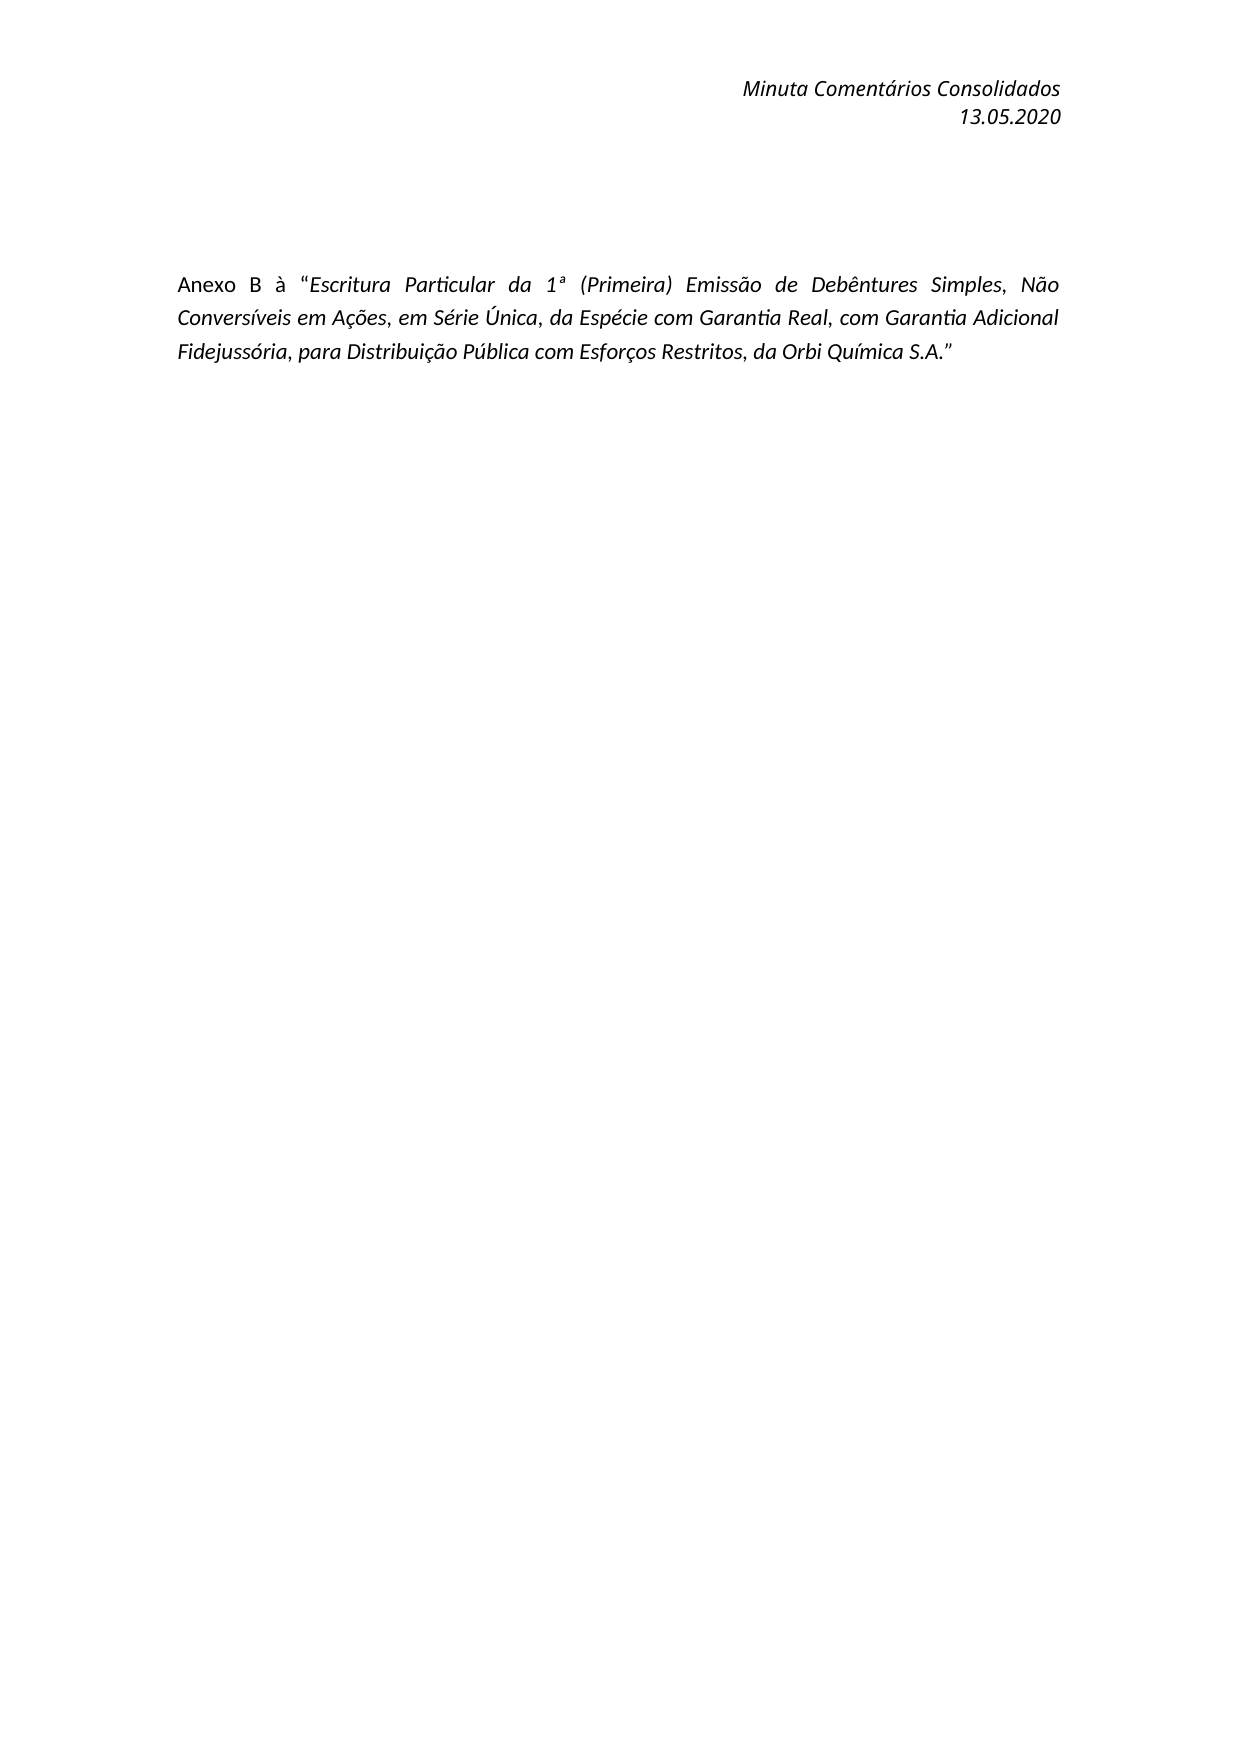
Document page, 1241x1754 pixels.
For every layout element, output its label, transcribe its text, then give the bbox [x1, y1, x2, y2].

text Anexo B à “Escritura Particular da 1ª (Primeira) Emissão de Debêntures Simples, Não Conversíveis em Ações, em Série Única, da Espécie com Garantia Real, com Garantia Adicional Fidejussória, para Distribuição Pública com Esforços Restritos, da Orbi Química S.A.” [177, 266, 1063, 366]
